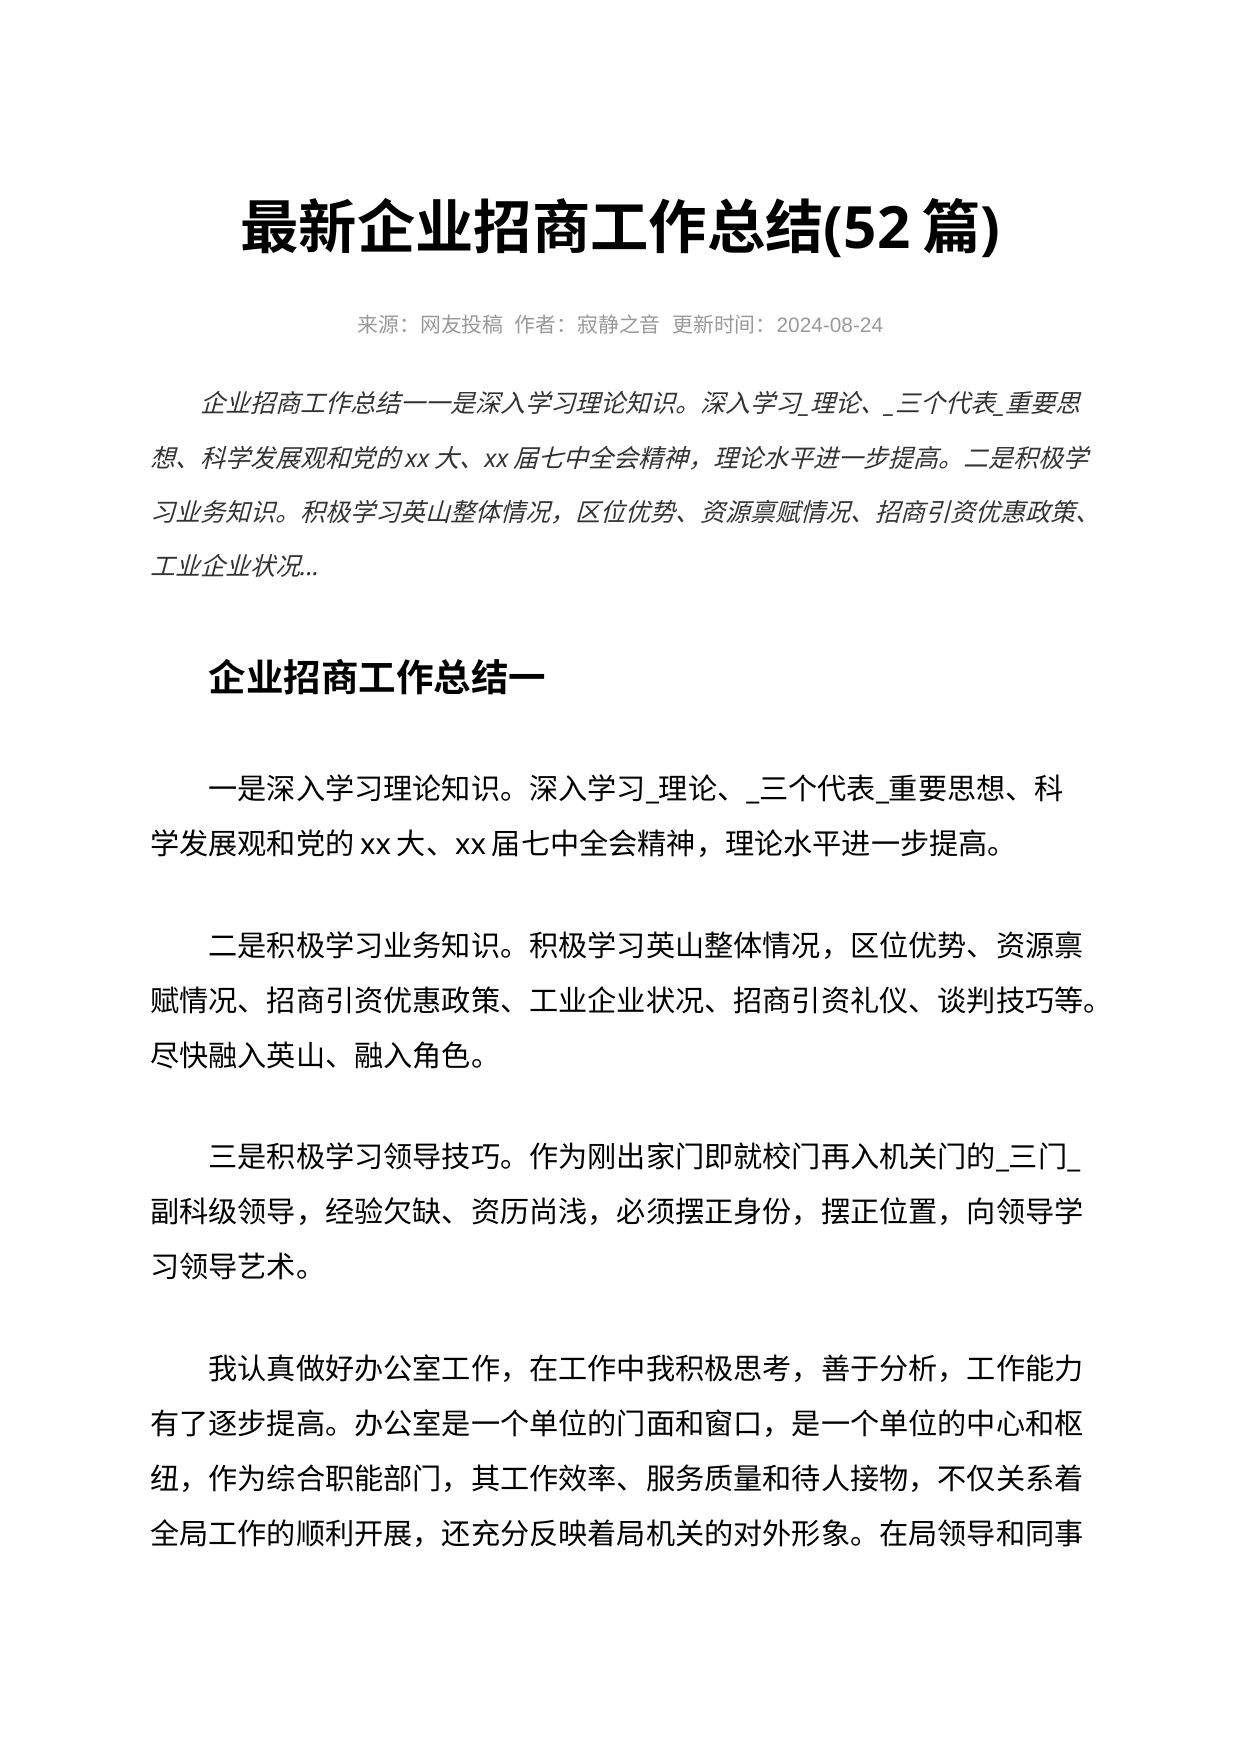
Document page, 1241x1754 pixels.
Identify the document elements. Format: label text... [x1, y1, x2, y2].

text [150, 1346, 1090, 1553]
text 三是积极学习领导技巧。作为刚出家门即就校门再入机关门的_三门_副科级领导，经验欠缺、资历尚浅，必须摆正身份，摆正位置，向领导学习领导艺术。 [150, 1134, 1090, 1286]
text 二是积极学习业务知识。积极学习英山整体情况，区位优势、资源禀赋情况、招商引资优惠政策、工业企业状况、招商引资礼仪、谈判技巧等。尽快融入英山、融入角色。 [150, 922, 1090, 1074]
text 来源：网友投稿 作者：寂静之音 更新时间：2024-08-24 [150, 313, 1090, 337]
subtitle 最新企业招商工作总结(52篇) [150, 181, 1090, 266]
text 企业招商工作总结一一是深入学习理论知识。深入学习_理论、_三个代表_重要思想、科学发展观和党的xx大、xx届七中全会精神，理论水平进一步提高。二是积极学习业务知识。积极学习英山整体情况，区位优势、资源禀赋情况、招商引资优惠政策、工业企业状况... [150, 384, 1090, 583]
text 一是深入学习理论知识。深入学习_理论、_三个代表_重要思想、科学发展观和党的xx大、xx届七中全会精神，理论水平进一步提高。 [150, 766, 1090, 863]
text 企业招商工作总结一 [150, 648, 1090, 702]
